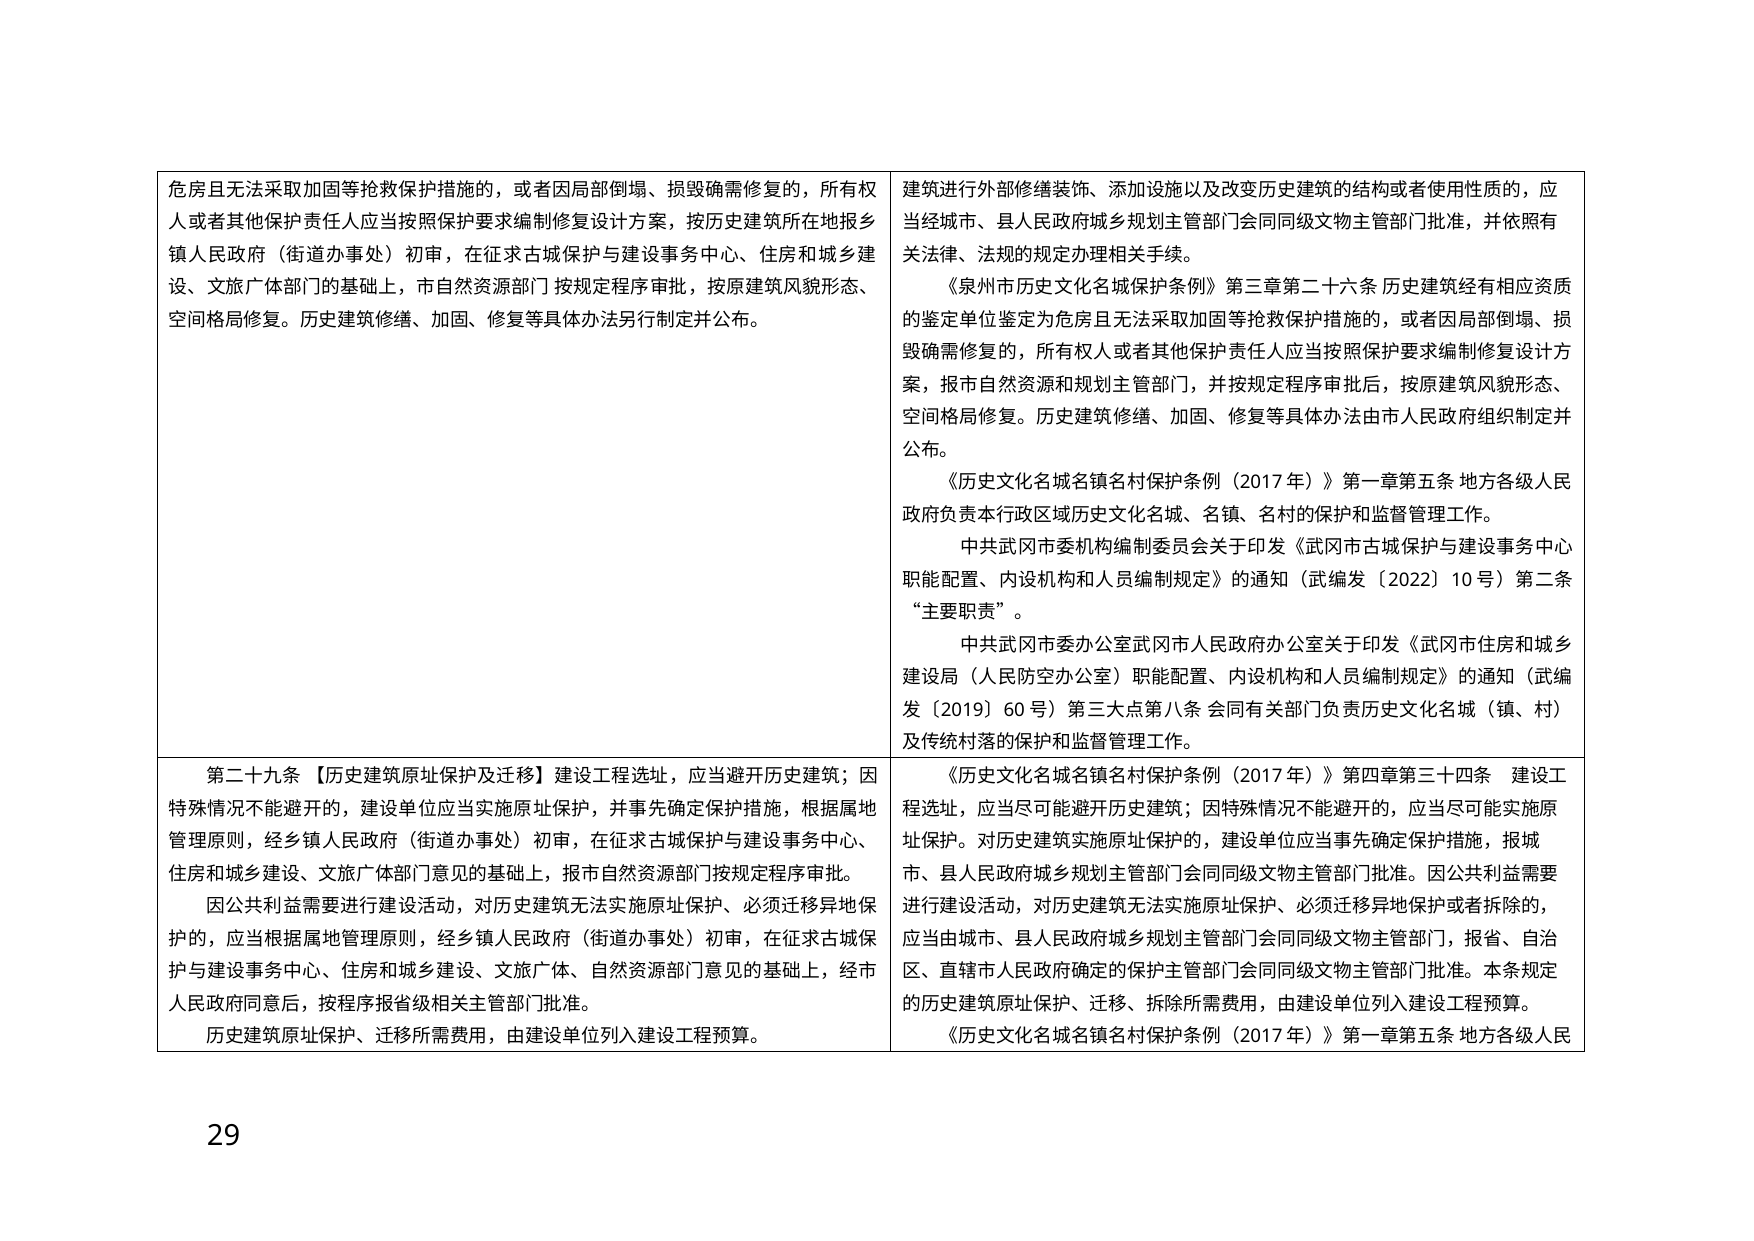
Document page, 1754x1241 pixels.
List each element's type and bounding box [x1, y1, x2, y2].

table_cell [158, 172, 890, 757]
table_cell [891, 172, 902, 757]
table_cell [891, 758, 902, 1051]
table_cell [158, 758, 890, 1051]
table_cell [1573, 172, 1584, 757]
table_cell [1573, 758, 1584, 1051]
